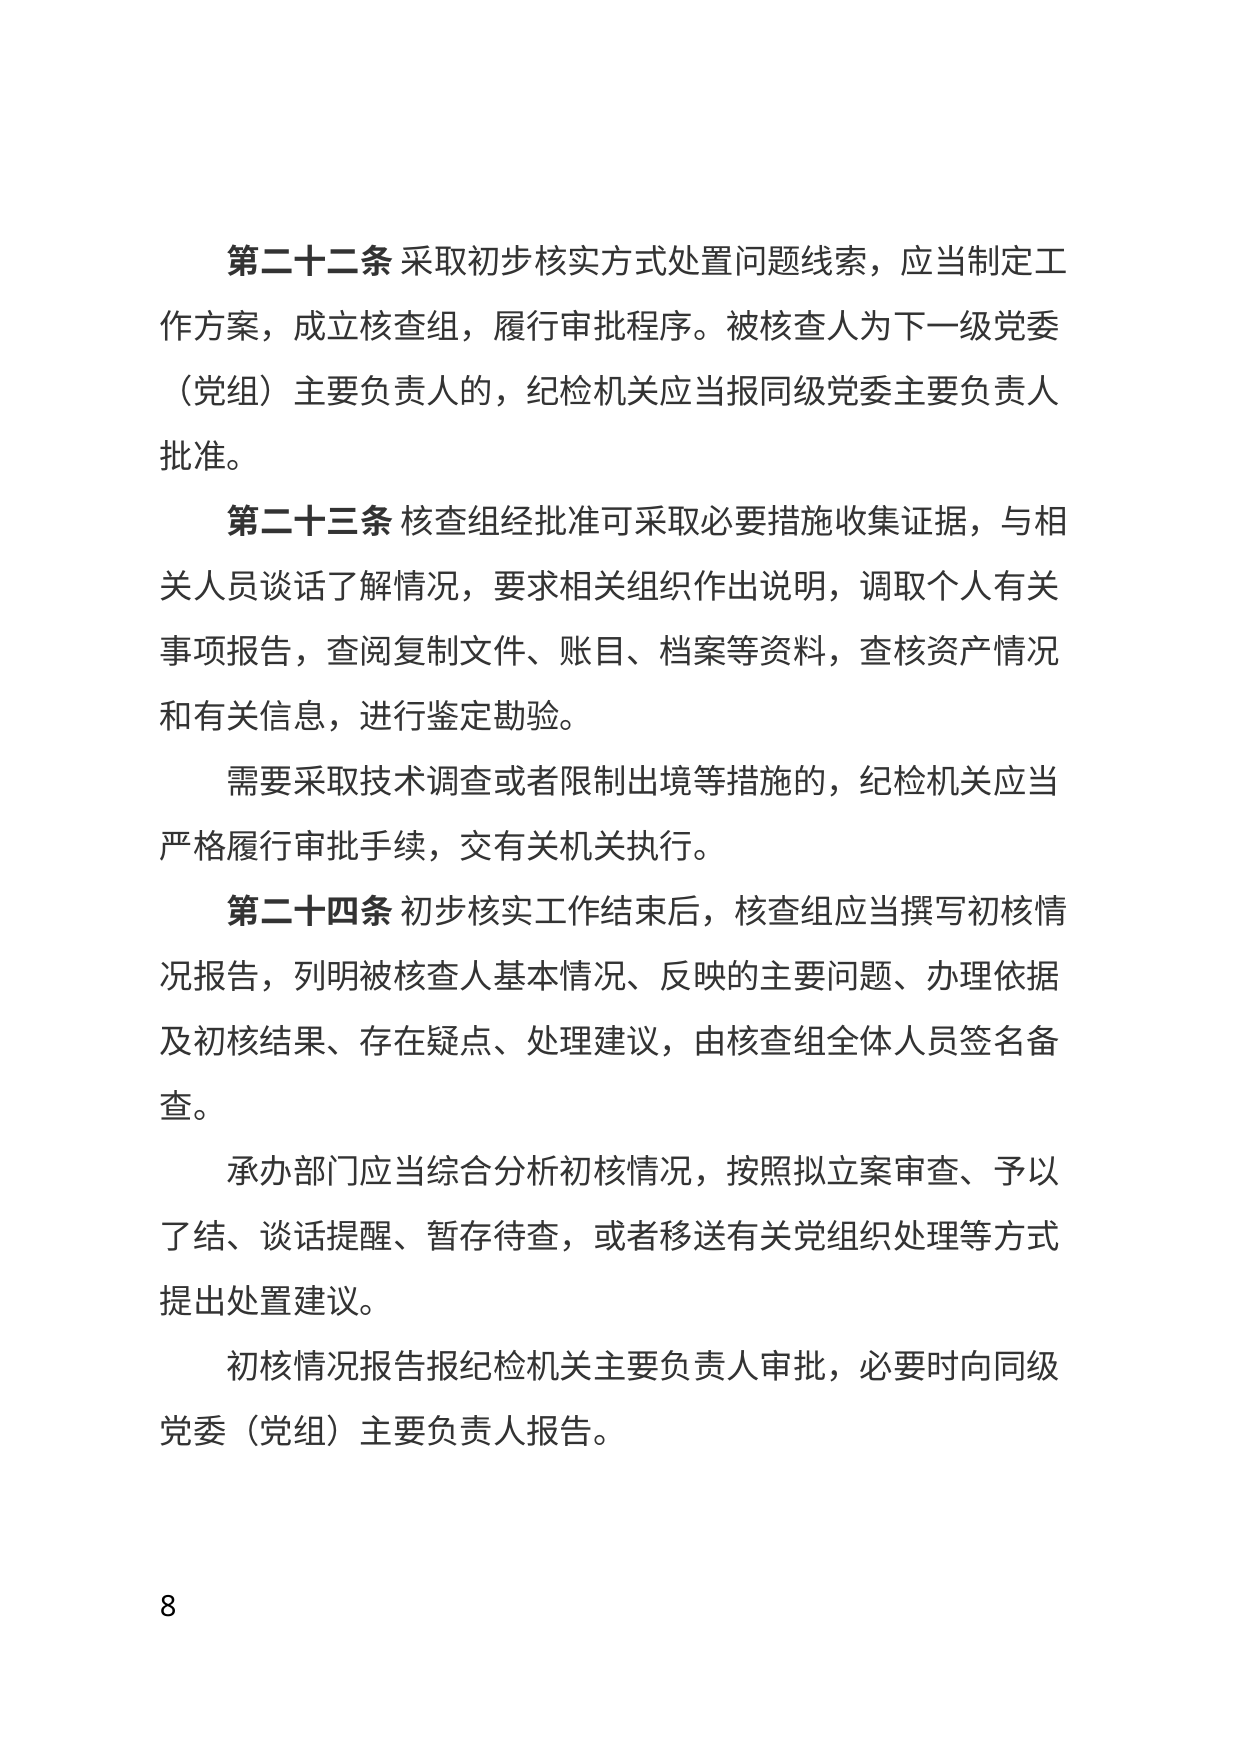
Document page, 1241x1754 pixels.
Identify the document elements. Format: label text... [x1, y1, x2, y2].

text 承办部门应当综合分析初核情况，按照拟立案审查、予以了结、谈话提醒、暂存待查，或者移送有关党组织处理等方式提出处置建议。 [159, 1137, 1081, 1332]
text 需要采取技术调查或者限制出境等措施的，纪检机关应当严格履行审批手续，交有关机关执行。 [159, 747, 1081, 877]
text 第二十四条 初步核实工作结束后，核查组应当撰写初核情况报告，列明被核查人基本情况、反映的主要问题、办理依据及初核结果、存在疑点、处理建议，由核查组全体人员签名备查。 [159, 877, 1081, 1137]
text 第二十二条 采取初步核实方式处置问题线索，应当制定工作方案，成立核查组，履行审批程序。被核查人为下一级党委（党组）主要负责人的，纪检机关应当报同级党委主要负责人批准。 [159, 227, 1081, 487]
text 初核情况报告报纪检机关主要负责人审批，必要时向同级党委（党组）主要负责人报告。 [159, 1332, 1081, 1462]
text 第二十三条 核查组经批准可采取必要措施收集证据，与相关人员谈话了解情况，要求相关组织作出说明，调取个人有关事项报告，查阅复制文件、账目、档案等资料，查核资产情况和有关信息，进行鉴定勘验。 [159, 487, 1081, 747]
